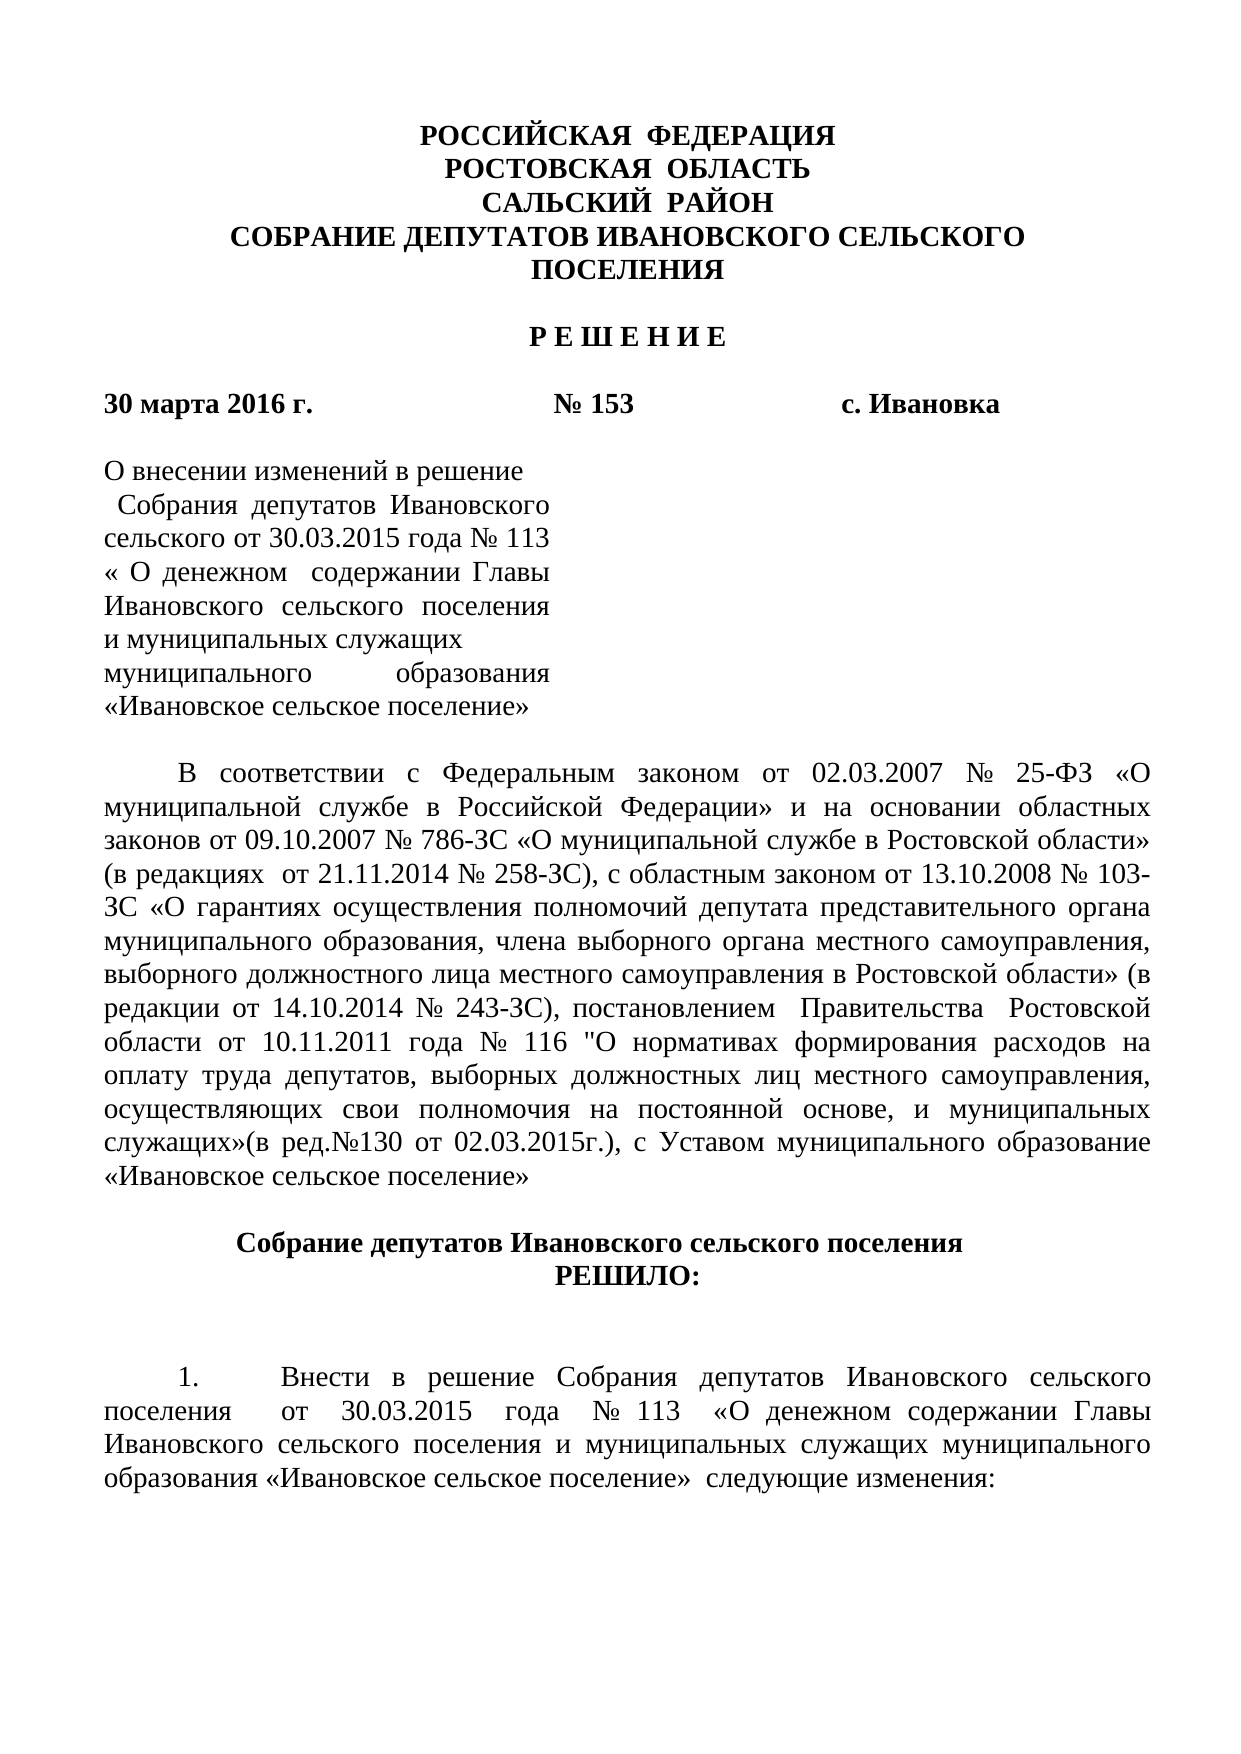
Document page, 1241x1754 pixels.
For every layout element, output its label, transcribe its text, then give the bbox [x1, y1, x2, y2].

text СОБРАНИЕ ДЕПУТАТОВ ИВАНОВСКОГО СЕЛЬСКОГО [103, 219, 1152, 252]
text 30 марта 2016 г. № 153 с. Ивановка [103, 386, 1152, 420]
text В соответствии с Федеральным законом от 02.03.2007 № 25-ФЗ «О муниципальной службе в Российской Федерации» и на основании областных законов от 09.10.2007 № 786-ЗС «О муниципальной службе в Ростовской области» (в редакциях от 21.11.2014 № 258-ЗС), с областным законом от 13.10.2008 № 103-ЗС «О гарантиях осуществления полномочий депутата представительного органа муниципального образования, члена выборного органа местного самоуправления, выборного должностного лица местного самоуправления в Ростовской области» (в редакции от 14.10.2014 № 243-ЗС), постановлением Правительства Ростовской области от 10.11.2011 года № 116 "О нормативах формирования расходов на оплату труда депутатов, выборных должностных лиц местного самоуправления, осуществляющих свои полномочия на постоянной основе, и муниципальных служащих»(в ред.№130 от 02.03.2015г.), с Уставом муниципального образование «Ивановское сельское поселение» [103, 755, 1152, 1191]
text 1. Внести в решение Собрания депутатов Ивановского сельского поселения от 30.03.2015 года № 113 «О денежном содержании Главы Ивановского сельского поселения и муниципальных служащих муниципального образования «Ивановское сельское поселение» следующие изменения: [103, 1359, 1152, 1493]
table_header О внесении изменений в решение Собрания депутатов Ивановского сельского от 30.03.2015 года № 113 « О денежном содержании Главы Ивановского сельского поселения и муниципальных служащих муниципального образования «Ивановское сельское поселение» [92, 454, 561, 755]
text САЛЬСКИЙ РАЙОН [103, 185, 1152, 219]
text РОССИЙСКАЯ ФЕДЕРАЦИЯ [103, 118, 1152, 152]
text РОСТОВСКАЯ ОБЛАСТЬ [103, 152, 1152, 185]
text Р Е Ш Е Н И Е [103, 319, 1152, 353]
text РЕШИЛО: [103, 1258, 1152, 1292]
text ПОСЕЛЕНИЯ [103, 252, 1152, 286]
text Собрание депутатов Ивановского сельского поселения [103, 1225, 1152, 1258]
